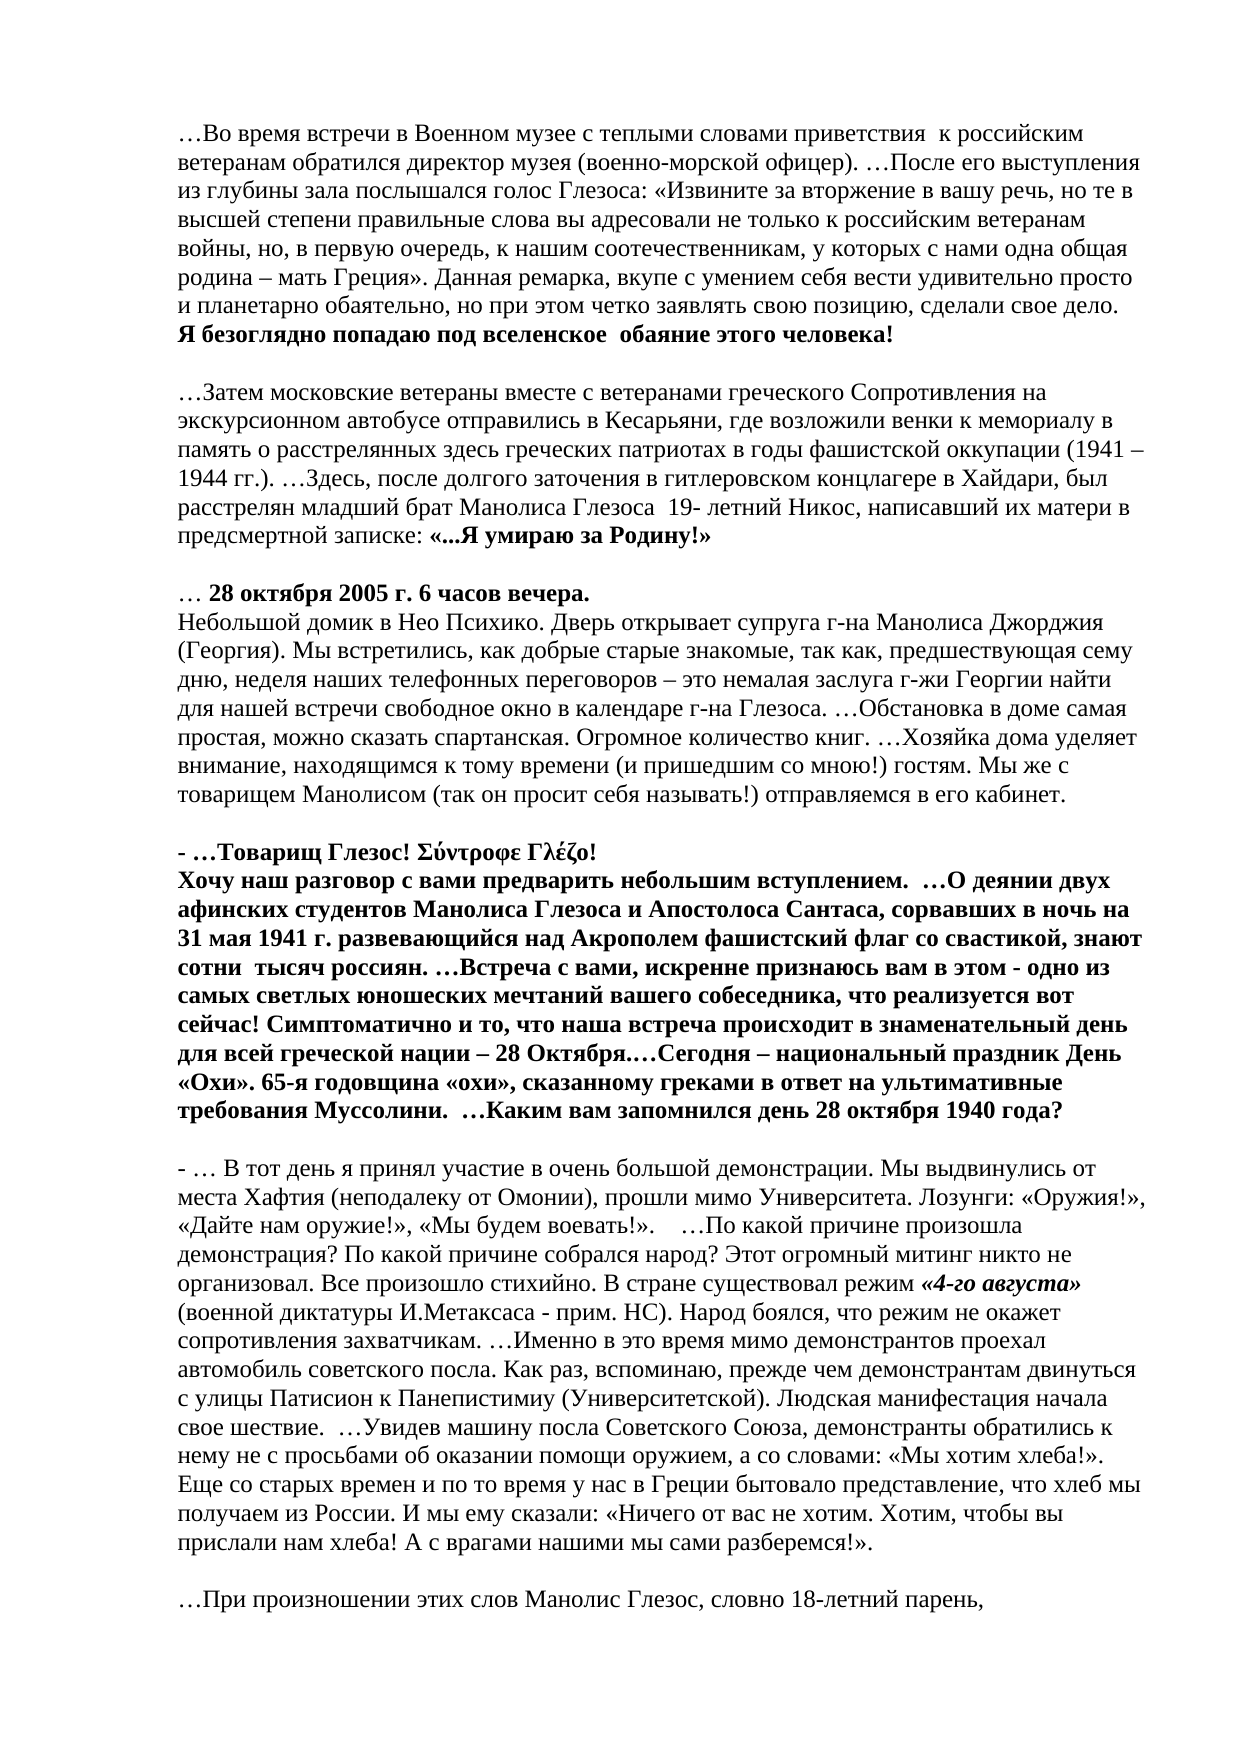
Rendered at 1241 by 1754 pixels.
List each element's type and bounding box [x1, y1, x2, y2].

text [177, 118, 1152, 1613]
